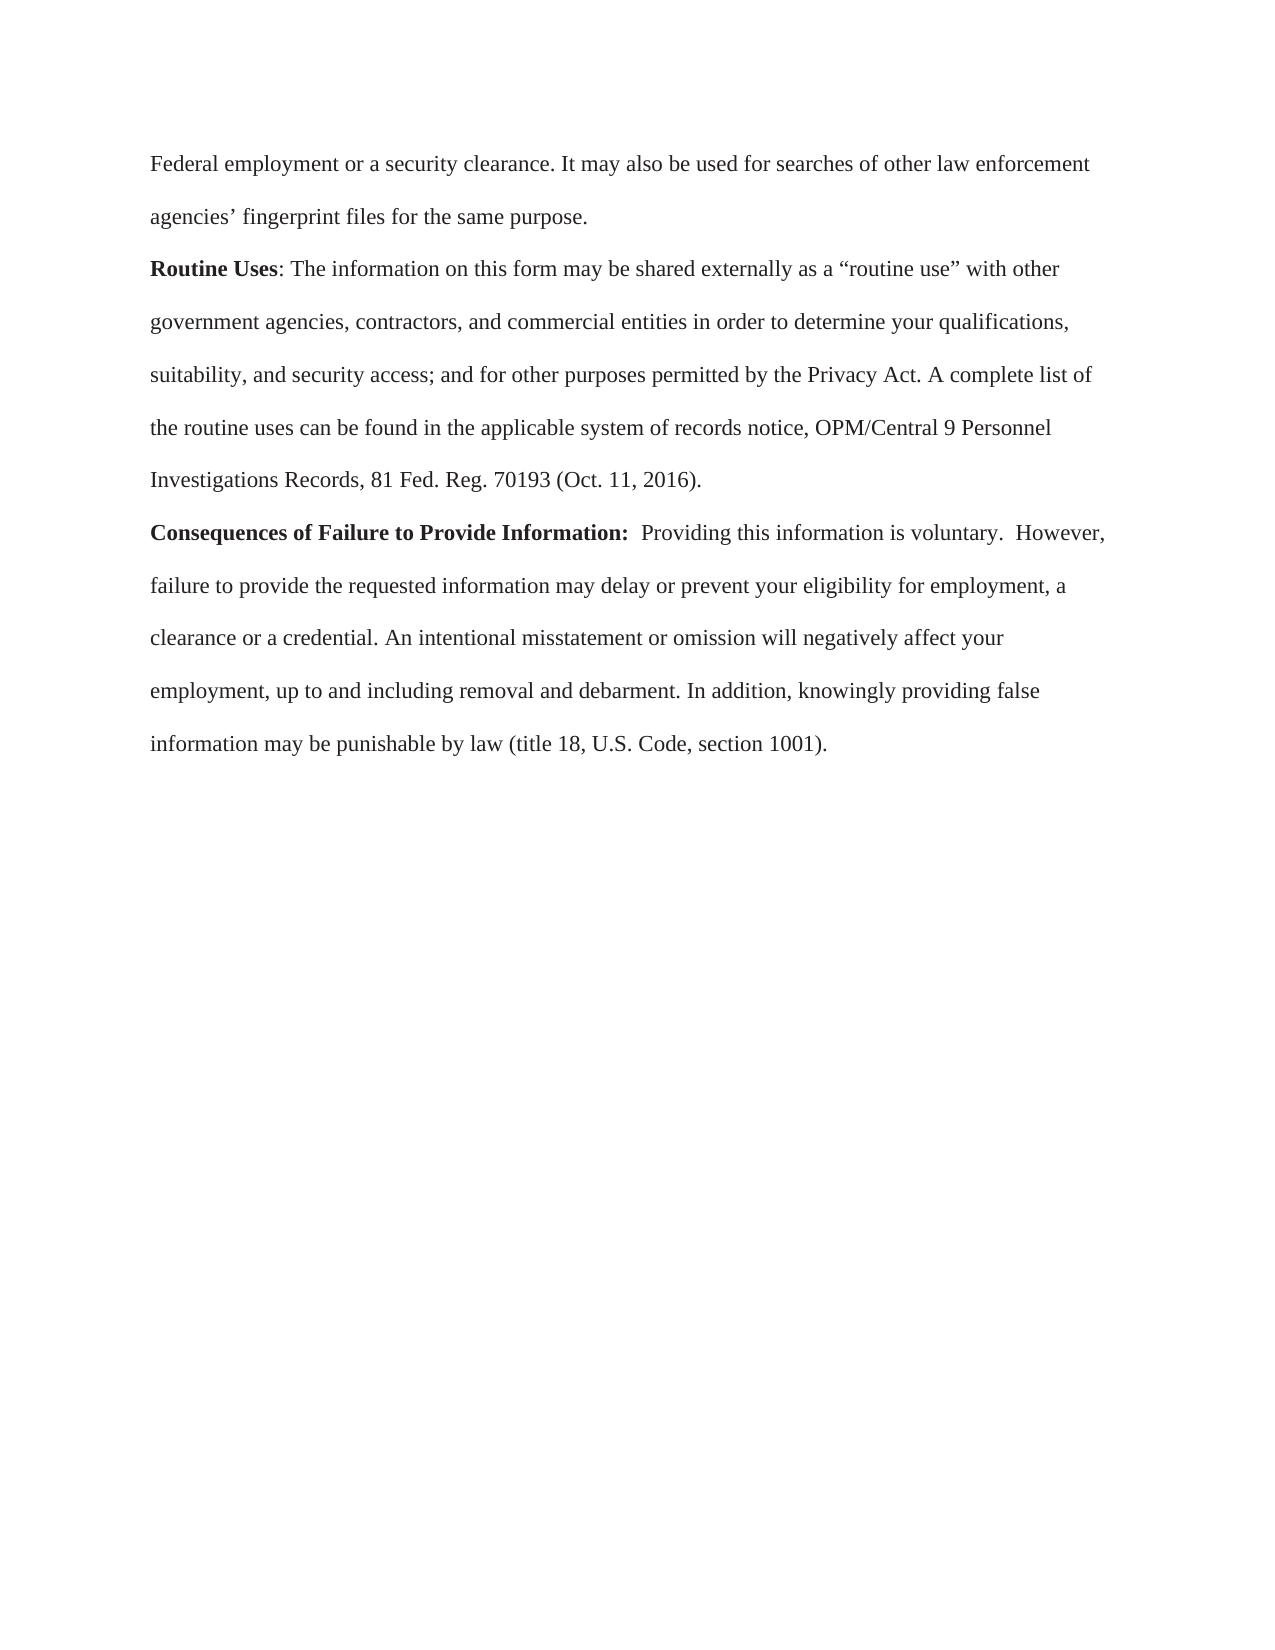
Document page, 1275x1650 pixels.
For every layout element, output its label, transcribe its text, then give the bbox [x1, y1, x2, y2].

text Routine Uses: The information on this form may be shared externally as a “routine use” with other government agencies, contractors, and commercial entities in order to determine your qualifications, suitability, and security access; and for other purposes permitted by the Privacy Act. A complete list of the routine uses can be found in the applicable system of records notice, OPM/Central 9 Personnel Investigations Records, 81 Fed. Reg. 70193 (Oct. 11, 2016). [150, 255, 1125, 493]
text Consequences of Failure to Provide Information: Providing this information is voluntary. However, failure to provide the requested information may delay or prevent your eligibility for employment, a clearance or a credential. An intentional misstatement or omission will negatively affect your employment, up to and including removal and debarment. In addition, knowingly providing false information may be punishable by law (title 18, U.S. Code, section 1001). [150, 519, 1125, 756]
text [150, 150, 1125, 229]
